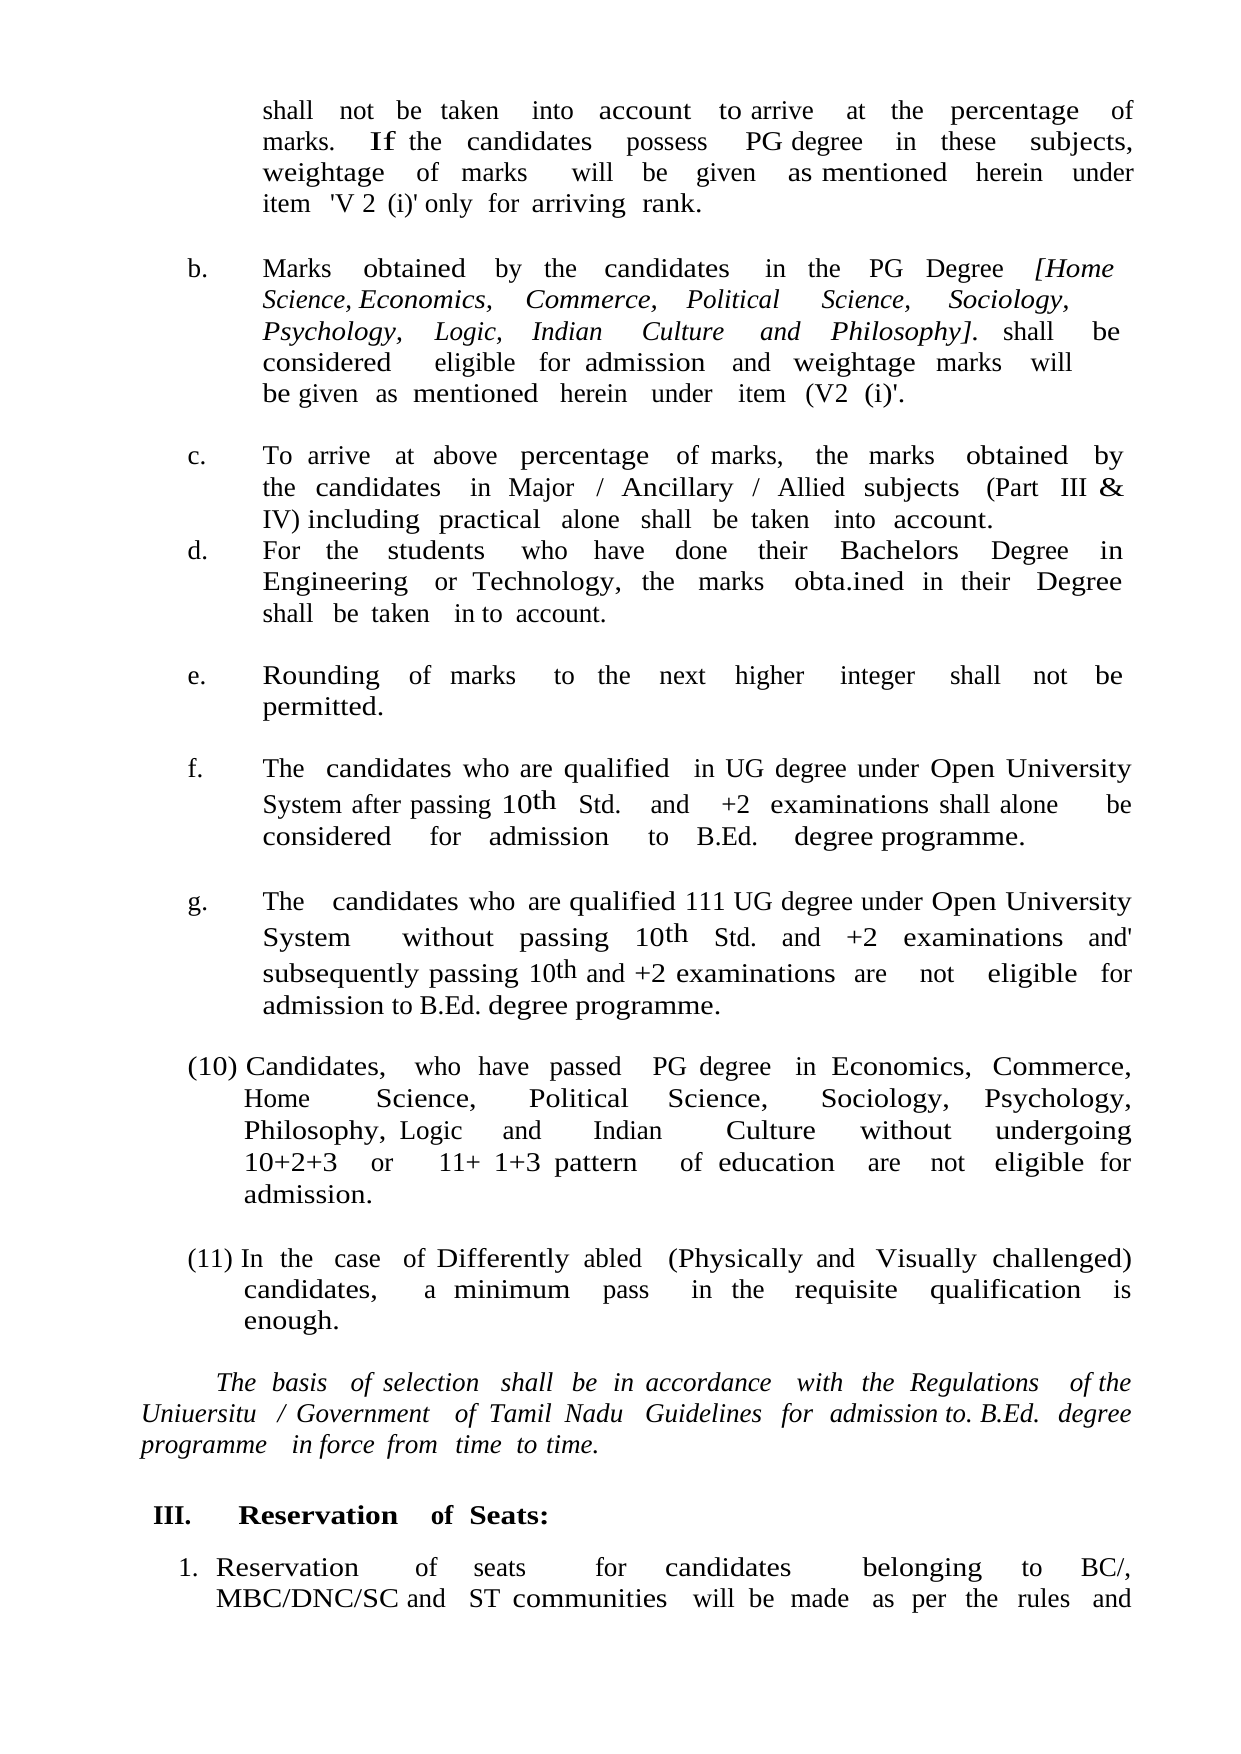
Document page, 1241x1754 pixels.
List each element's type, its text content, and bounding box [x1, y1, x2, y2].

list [178, 1551, 1132, 1613]
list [187, 94, 1134, 218]
text The basis of selection shall be in accordance with the Regulations of the Uniuersitu / Government of Tamil Nadu Guidelines for admission to. B.Ed. degree programme in force from time to time. [141, 1367, 1132, 1460]
list Rounding of marks to the next higher integer shall not be permitted. [187, 659, 1123, 721]
text (11) In the case of Differently abled (Physically and Visually challenged) candidates, a minimum pass in the requisite qualification is enough. [187, 1242, 1132, 1335]
list The candidates who are qualified 111 UG degree under Open University System without passing 10th Std. and +2 examinations and' subsequently passing 10th and +2 examinations are not eligible for admission to B.Ed. degree programme. [187, 886, 1132, 1020]
list For the students who have done their Bachelors Degree in Engineering or Technology, the marks obta.ined in their Degree shall be taken in to account. [187, 534, 1123, 628]
list Marks obtained by the candidates in the PG Degree [Home Science, Economics, Commerce, Political Science, Sociology, Psychology, Logic, Indian Culture and Philosophy]. shall be considered eligible for admission and weightage marks will be given as mentioned herein under item (V2 (i)'. [187, 252, 1127, 408]
text III. Reservation of Seats: [153, 1499, 1134, 1530]
text (10) Candidates, who have passed PG degree in Economics, Commerce, Home Science, Political Science, Sociology, Psychology, Philosophy, Logic and Indian Culture without undergoing 10+2+3 or 11+ 1+3 pattern of education are not eligible for admission. [187, 1050, 1132, 1209]
list The candidates who are qualified in UG degree under Open University System after passing 10th Std. and +2 examinations shall alone be considered for admission to B.Ed. degree programme. [187, 752, 1132, 851]
list To arrive at above percentage of marks, the marks obtained by the candidates in Major / Ancillary / Allied subjects (Part III & IV) including practical alone shall be taken into account. [187, 439, 1124, 534]
